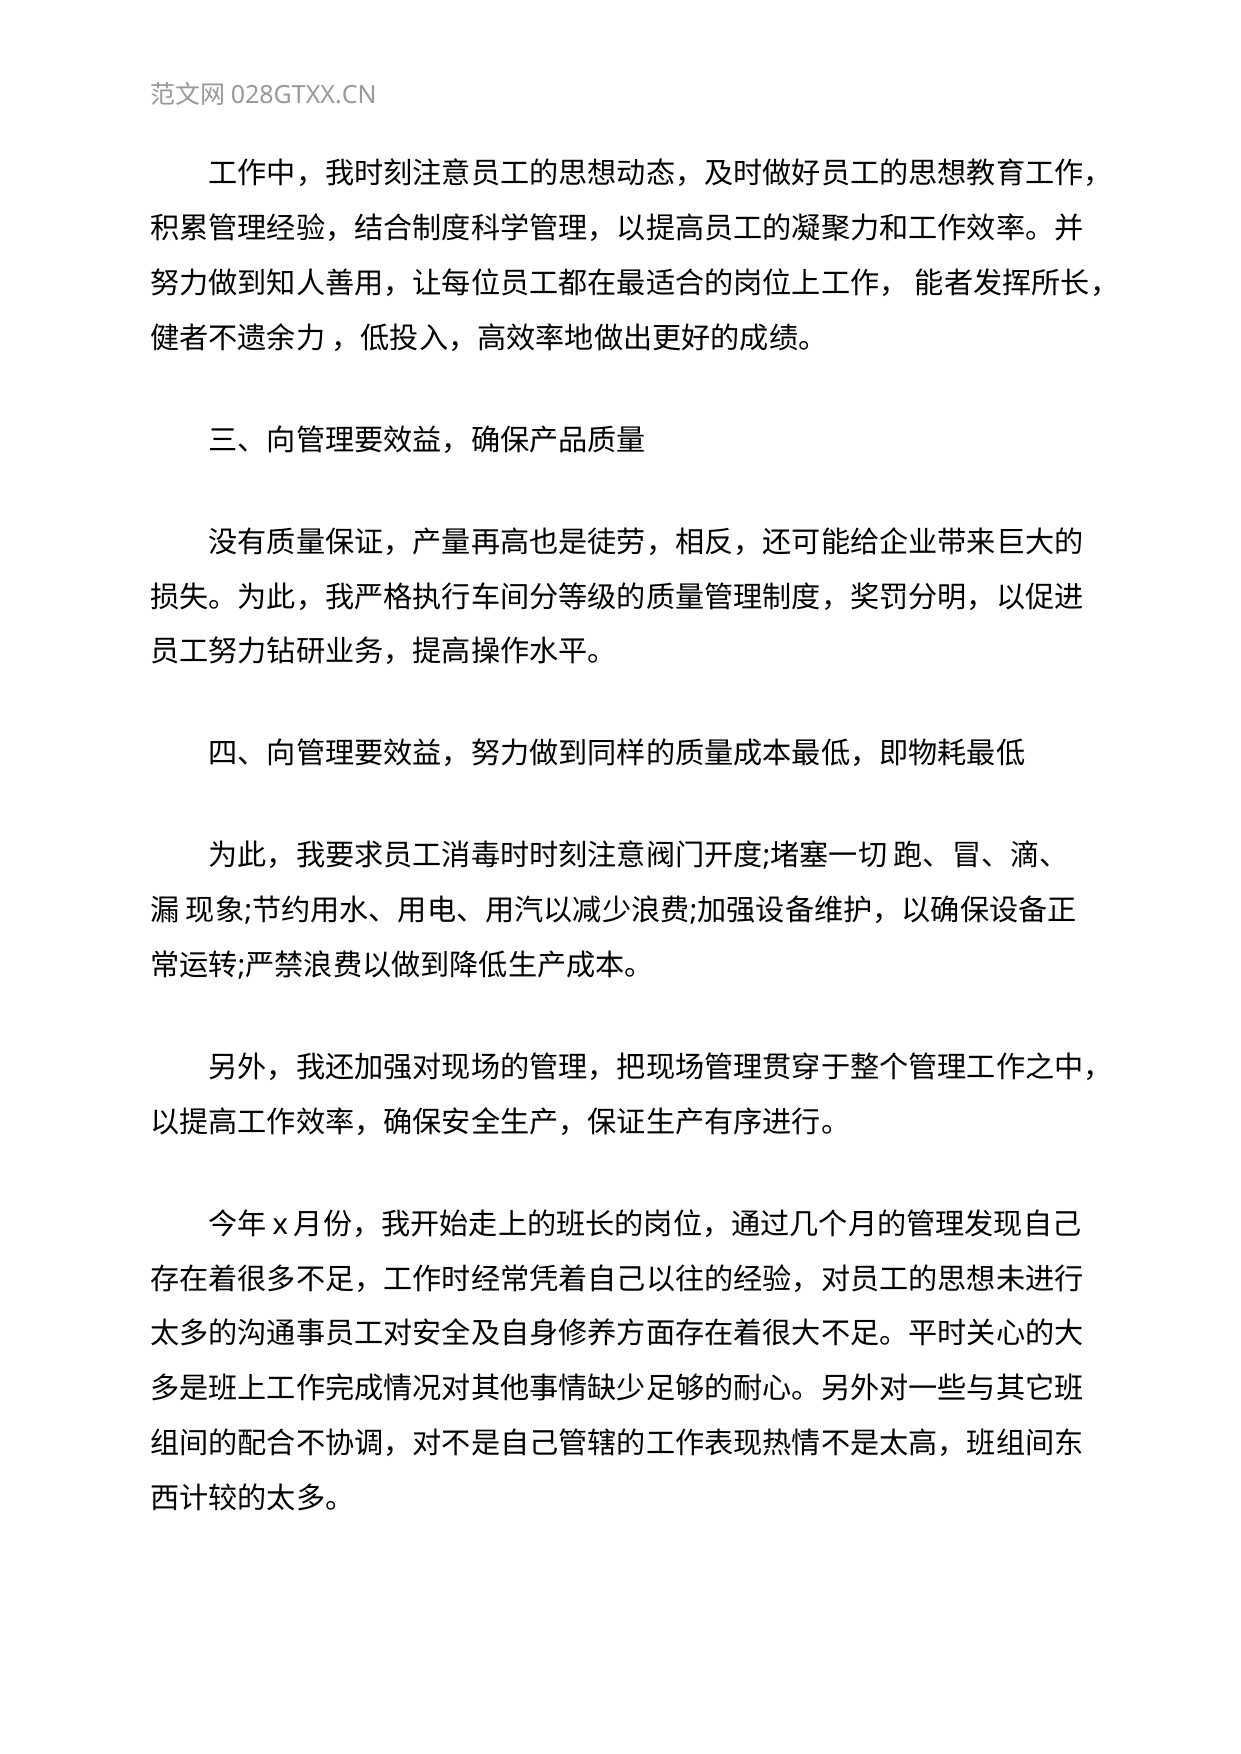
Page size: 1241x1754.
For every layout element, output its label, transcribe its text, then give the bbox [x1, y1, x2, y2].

text 今年x月份，我开始走上的班长的岗位，通过几个月的管理发现自己存在着很多不足，工作时经常凭着自己以往的经验，对员工的思想未进行太多的沟通事员工对安全及自身修养方面存在着很大不足。平时关心的大多是班上工作完成情况对其他事情缺少足够的耐心。另外对一些与其它班组间的配合不协调，对不是自己管辖的工作表现热情不是太高，班组间东西计较的太多。 [150, 1200, 1090, 1517]
text 为此，我要求员工消毒时时刻注意阀门开度;堵塞一切 跑、冒、滴、漏 现象;节约用水、用电、用汽以减少浪费;加强设备维护，以确保设备正常运转;严禁浪费以做到降低生产成本。 [150, 832, 1090, 984]
text 四、向管理要效益，努力做到同样的质量成本最低，即物耗最低 [150, 730, 1090, 772]
text 另外，我还加强对现场的管理，把现场管理贯穿于整个管理工作之中，以提高工作效率，确保安全生产，保证生产有序进行。 [150, 1043, 1090, 1141]
text 工作中，我时刻注意员工的思想动态，及时做好员工的思想教育工作，积累管理经验，结合制度科学管理，以提高员工的凝聚力和工作效率。并努力做到知人善用，让每位员工都在最适合的岗位上工作， 能者发挥所长，健者不遗余力 ，低投入，高效率地做出更好的成绩。 [150, 150, 1090, 357]
text 三、向管理要效益，确保产品质量 [150, 416, 1090, 459]
text 没有质量保证，产量再高也是徒劳，相反，还可能给企业带来巨大的损失。为此，我严格执行车间分等级的质量管理制度，奖罚分明，以促进员工努力钻研业务，提高操作水平。 [150, 518, 1090, 670]
